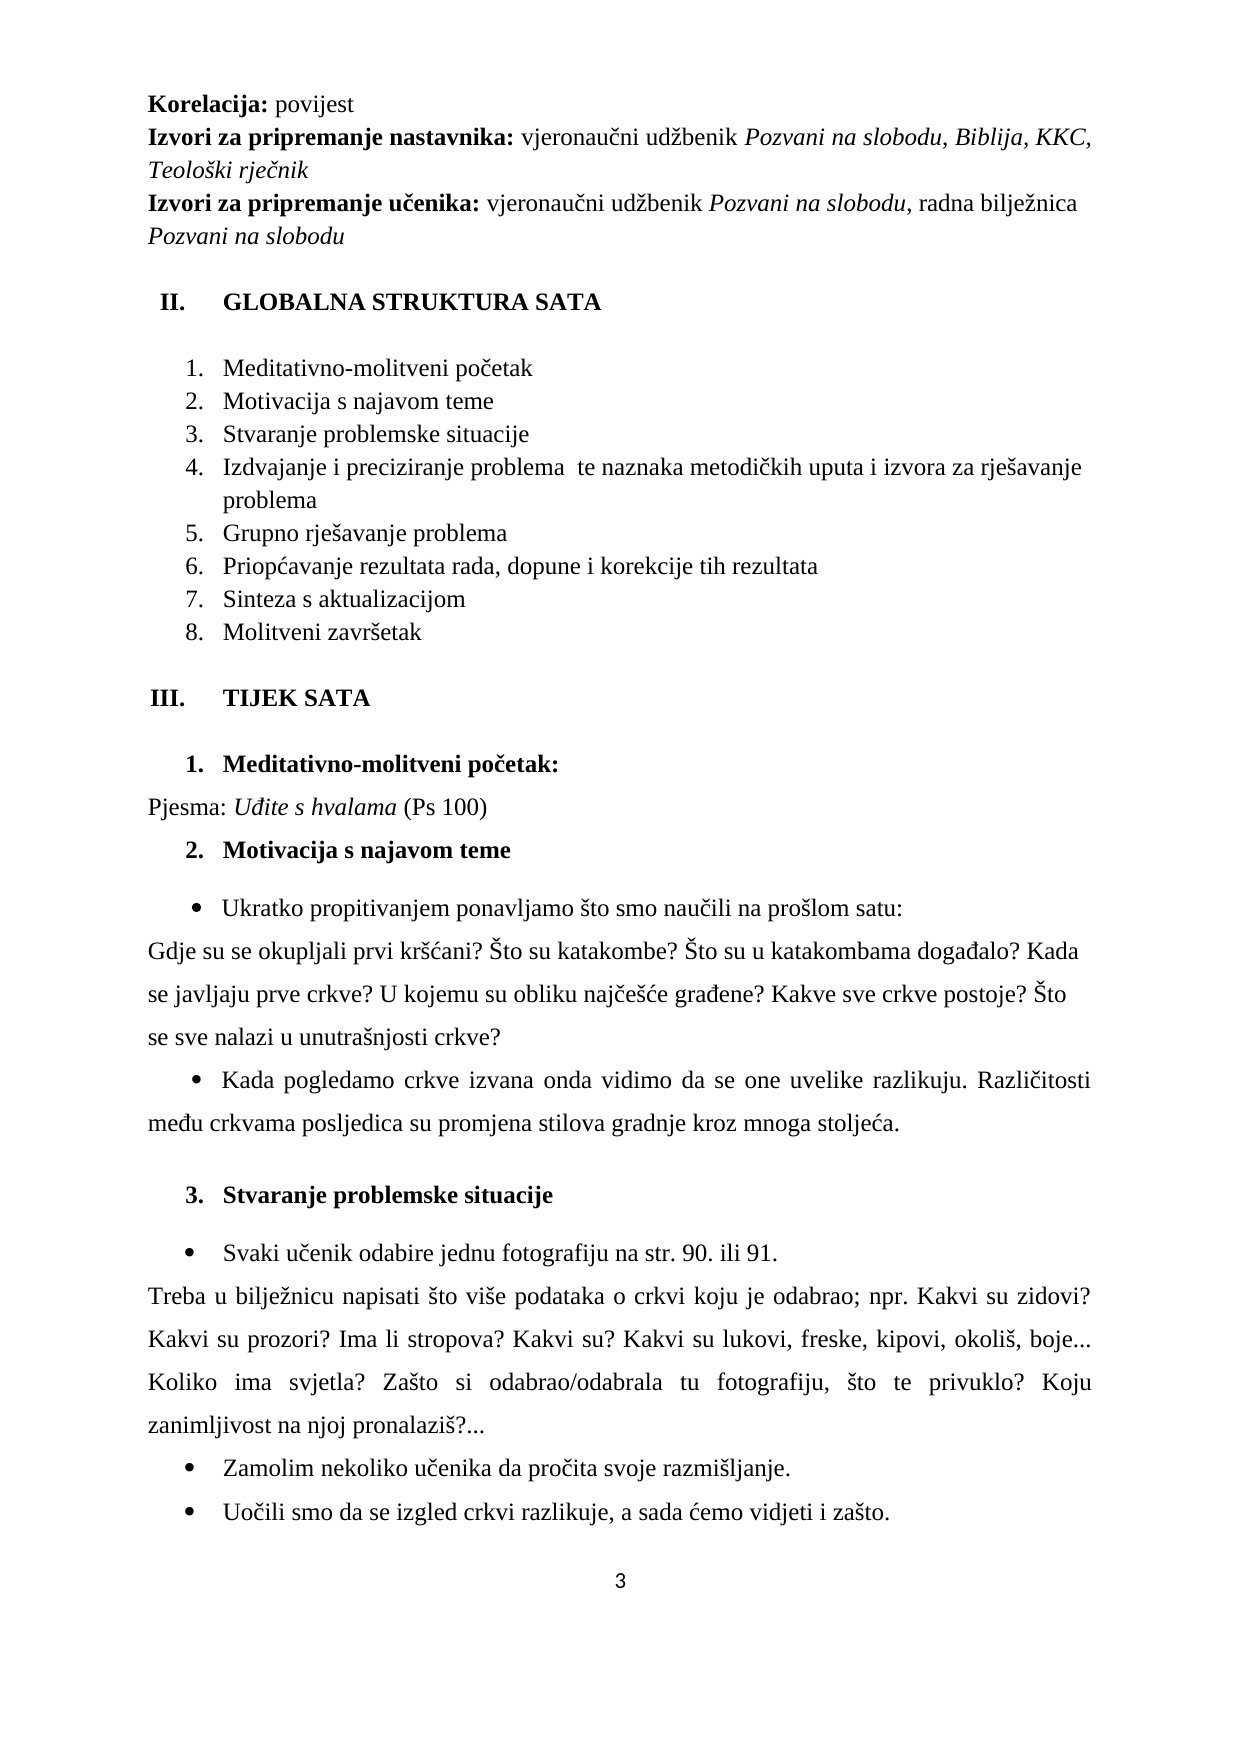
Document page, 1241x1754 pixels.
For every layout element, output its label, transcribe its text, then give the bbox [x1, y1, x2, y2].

list Gdje su se okupljali prvi kršćani? Što su katakombe? Što su u katakombama događalo? Kada se javljaju prve crkve? U kojemu su obliku najčešće građene? Kakve sve crkve postoje? Što se sve nalazi u unutrašnjosti crkve? [148, 936, 1092, 1051]
list Molitveni završetak [185, 617, 1092, 646]
text Korelacija: povijest [148, 89, 1092, 117]
list Stvaranje problemske situacije [185, 1180, 1092, 1209]
text Izvori za pripremanje nastavnika: vjeronaučni udžbenik Pozvani na slobodu, Biblija, KKC, Teološki rječnik [148, 122, 1092, 183]
list Motivacija s najavom teme [185, 835, 1092, 864]
list Sinteza s aktualizacijom [185, 584, 1092, 613]
list GLOBALNA STRUKTURA SATA [185, 287, 1092, 316]
list Meditativno-molitveni početak: [185, 749, 1092, 778]
list Izdvajanje i preciziranje problema te naznaka metodičkih uputa i izvora za rješavanje problema [185, 452, 1092, 514]
list Grupno rješavanje problema [185, 518, 1092, 547]
text Izvori za pripremanje učenika: vjeronaučni udžbenik Pozvani na slobodu, radna bilježnica Pozvani na slobodu [148, 188, 1092, 249]
list Zamolim nekoliko učenika da pročita svoje razmišljanje. [185, 1453, 1092, 1482]
list Kada pogledamo crkve izvana onda vidimo da se one uvelike razlikuju. Različitosti među crkvama posljedica su promjena stilova gradnje kroz mnoga stoljeća. [148, 1065, 1092, 1137]
list Pjesma: Uđite s hvalama (Ps 100) [148, 792, 1092, 821]
list Meditativno-molitveni početak [185, 353, 1092, 382]
list Uočili smo da se izgled crkvi razlikuje, a sada ćemo vidjeti i zašto. [185, 1497, 1092, 1525]
list Priopćavanje rezultata rada, dopune i korekcije tih rezultata [185, 551, 1092, 580]
list Ukratko propitivanjem ponavljamo što smo naučili na prošlom satu: [162, 893, 1092, 922]
list Svaki učenik odabire jednu fotografiju na str. 90. ili 91. [185, 1238, 1092, 1267]
list TIJEK SATA [185, 683, 1092, 712]
text Treba u bilježnicu napisati što više podataka o crkvi koju je odabrao; npr. Kakvi su zidovi? Kakvi su prozori? Ima li stropova? Kakvi su? Kakvi su lukovi, freske, kipovi, okoliš, boje... Koliko ima svjetla? Zašto si odabrao/odabrala tu fotografiju, što te privuklo? Koju zanimljivost na njoj pronalaziš?... [148, 1281, 1092, 1439]
list Stvaranje problemske situacije [185, 419, 1092, 448]
list Motivacija s najavom teme [185, 386, 1092, 414]
